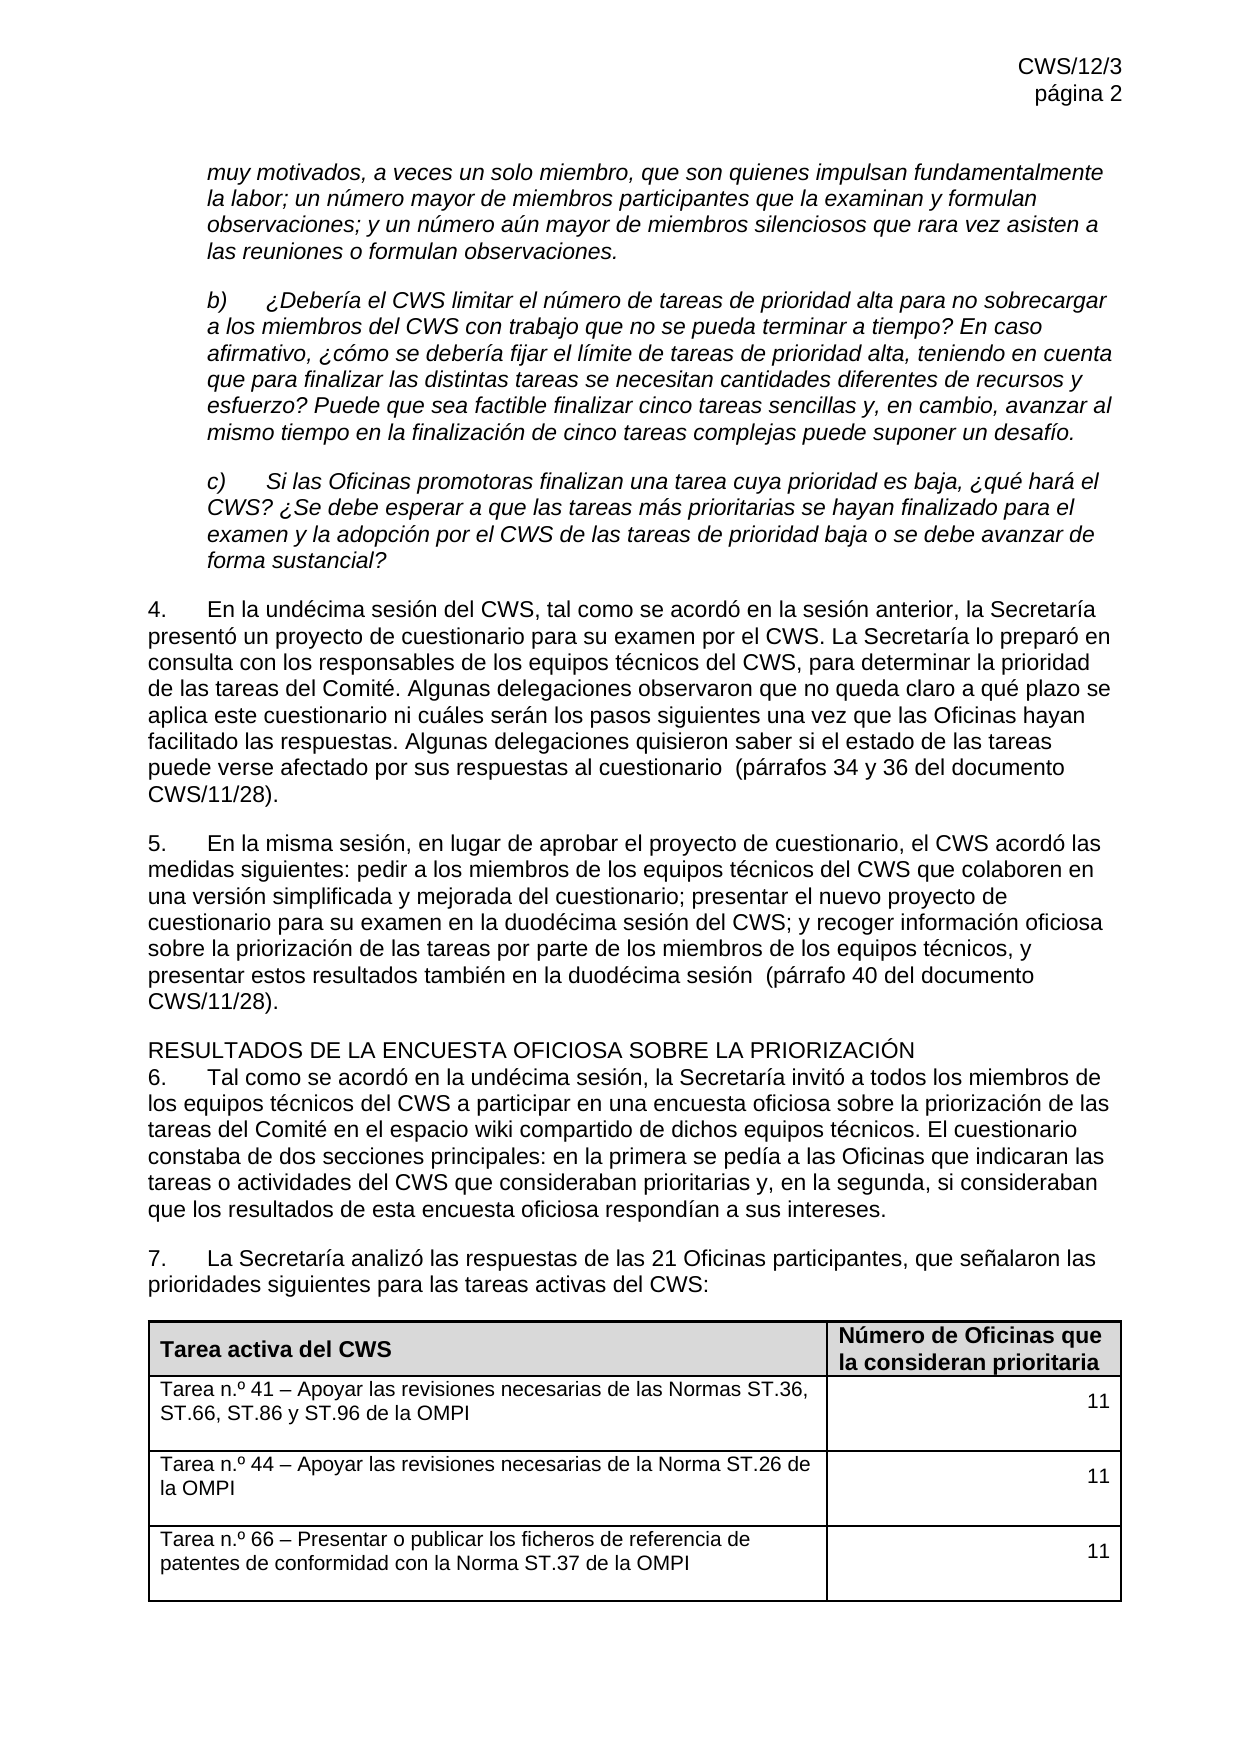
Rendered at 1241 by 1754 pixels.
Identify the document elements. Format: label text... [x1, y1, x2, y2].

table_cell Tarea n.º 66 – Presentar o publicar los ficheros de referencia de patentes de conformidad con la Norma ST.37 de la OMPI [150, 1527, 826, 1600]
table_cell Tarea n.º 44 – Apoyar las revisiones necesarias de la Norma ST.26 de la OMPI [150, 1452, 826, 1525]
list Si las Oficinas promotoras finalizan una tarea cuya prioridad es baja, ¿qué hará el CWS? ¿Se debe esperar a que las tareas más prioritarias se hayan finalizado para el examen y la adopción por el CWS de las tareas de prioridad baja o se debe avanzar de forma sustancial? [207, 468, 1122, 573]
table_cell 11 [828, 1527, 1120, 1600]
subtitle RESULTADOS DE LA ENCUESTA OFICIOSA SOBRE LA PRIORIZACIÓN [148, 1037, 1122, 1064]
list ¿Debería el CWS limitar el número de tareas de prioridad alta para no sobrecargar a los miembros del CWS con trabajo que no se pueda terminar a tiempo? En caso afirmativo, ¿cómo se debería fijar el límite de tareas de prioridad alta, teniendo en cuenta que para finalizar las distintas tareas se necesitan cantidades diferentes de recursos y esfuerzo? Puede que sea factible finalizar cinco tareas sencillas y, en cambio, avanzar al mismo tiempo en la finalización de cinco tareas complejas puede suponer un desafío. [207, 287, 1122, 445]
table_header Número de Oficinas que la consideran prioritaria [828, 1323, 1120, 1375]
table_cell Tarea n.º 41 – Apoyar las revisiones necesarias de las Normas ST.36, ST.66, ST.86 y ST.96 de la OMPI [150, 1377, 826, 1450]
text La Secretaría analizó las respuestas de las 21 Oficinas participantes, que señalaron las prioridades siguientes para las tareas activas del CWS: [148, 1245, 1122, 1297]
text Tal como se acordó en la undécima sesión, la Secretaría invitó a todos los miembros de los equipos técnicos del CWS a participar en una encuesta oficiosa sobre la priorización de las tareas del Comité en el espacio wiki compartido de dichos equipos técnicos. El cuestionario constaba de dos secciones principales: en la primera se pedía a las Oficinas que indicaran las tareas o actividades del CWS que consideraban prioritarias y, en la segunda, si consideraban que los resultados de esta encuesta oficiosa respondían a sus intereses. [148, 1064, 1122, 1222]
table_cell 11 [828, 1452, 1120, 1525]
table_cell 11 [828, 1377, 1120, 1450]
text En la misma sesión, en lugar de aprobar el proyecto de cuestionario, el CWS acordó las medidas siguientes: pedir a los miembros de los equipos técnicos del CWS que colaboren en una versión simplificada y mejorada del cuestionario; presentar el nuevo proyecto de cuestionario para su examen en la duodécima sesión del CWS; y recoger información oficiosa sobre la priorización de las tareas por parte de los miembros de los equipos técnicos, y presentar estos resultados también en la duodécima sesión (párrafo 40 del documento CWS/11/28). [148, 830, 1122, 1014]
text En la undécima sesión del CWS, tal como se acordó en la sesión anterior, la Secretaría presentó un proyecto de cuestionario para su examen por el CWS. La Secretaría lo preparó en consulta con los responsables de los equipos técnicos del CWS, para determinar la prioridad de las tareas del Comité. Algunas delegaciones observaron que no queda claro a qué plazo se aplica este cuestionario ni cuáles serán los pasos siguientes una vez que las Oficinas hayan facilitado las respuestas. Algunas delegaciones quisieron saber si el estado de las tareas puede verse afectado por sus respuestas al cuestionario (párrafos 34 y 36 del documento CWS/11/28). [148, 596, 1122, 807]
table_header Tarea activa del CWS [150, 1323, 826, 1375]
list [207, 158, 1122, 264]
